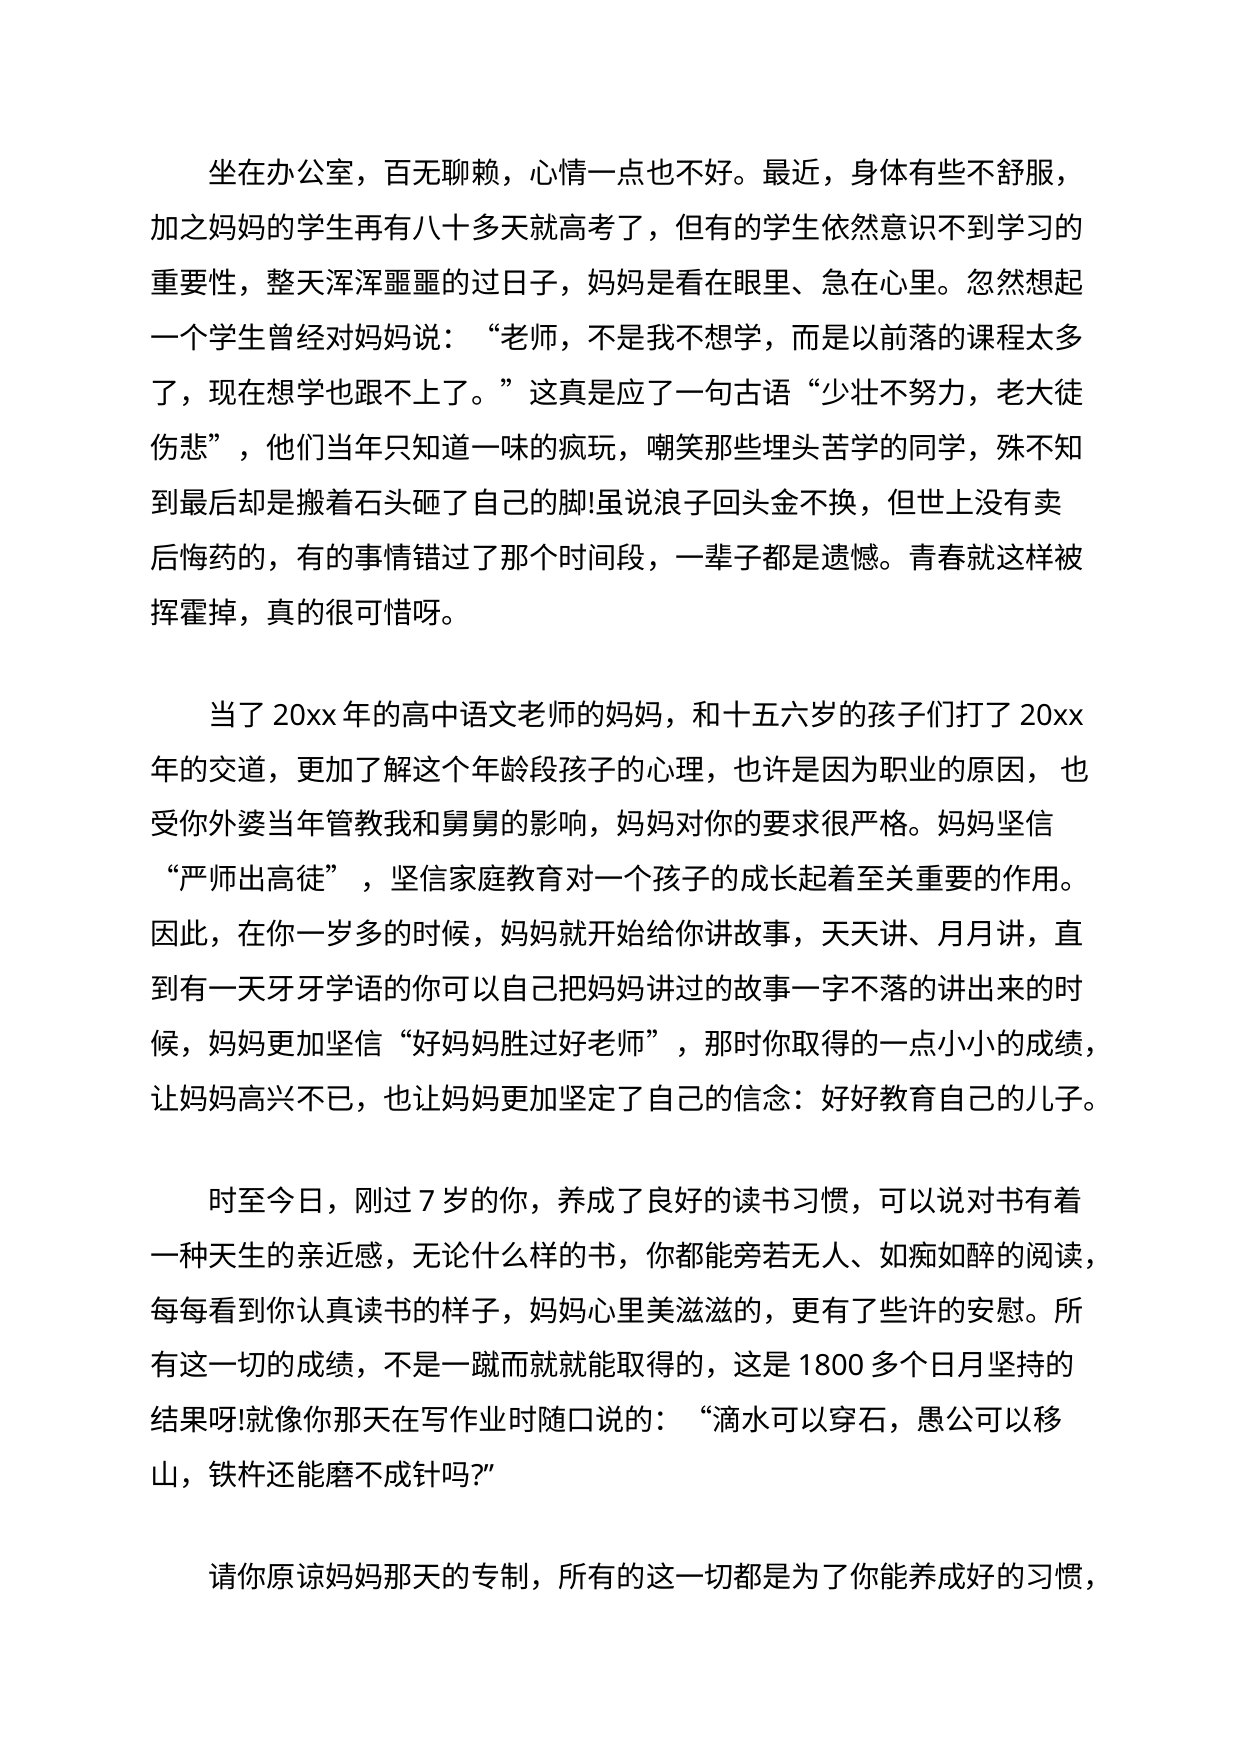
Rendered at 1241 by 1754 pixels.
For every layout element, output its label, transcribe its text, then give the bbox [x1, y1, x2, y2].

text 坐在办公室，百无聊赖，心情一点也不好。最近，身体有些不舒服，加之妈妈的学生再有八十多天就高考了，但有的学生依然意识不到学习的重要性，整天浑浑噩噩的过日子，妈妈是看在眼里、急在心里。忽然想起一个学生曾经对妈妈说：“老师，不是我不想学，而是以前落的课程太多了，现在想学也跟不上了。”这真是应了一句古语“少壮不努力，老大徒伤悲”，他们当年只知道一味的疯玩，嘲笑那些埋头苦学的同学，殊不知到最后却是搬着石头砸了自己的脚!虽说浪子回头金不换，但世上没有卖后悔药的，有的事情错过了那个时间段，一辈子都是遗憾。青春就这样被挥霍掉，真的很可惜呀。 [150, 150, 1090, 632]
text 时至今日，刚过7岁的你，养成了良好的读书习惯，可以说对书有着一种天生的亲近感，无论什么样的书，你都能旁若无人、如痴如醉的阅读，每每看到你认真读书的样子，妈妈心里美滋滋的，更有了些许的安慰。所有这一切的成绩，不是一蹴而就就能取得的，这是1800多个日月坚持的结果呀!就像你那天在写作业时随口说的：“滴水可以穿石，愚公可以移山，铁杵还能磨不成针吗?” [150, 1177, 1090, 1494]
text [150, 1554, 1090, 1596]
text 当了20xx年的高中语文老师的妈妈，和十五六岁的孩子们打了20xx年的交道，更加了解这个年龄段孩子的心理，也许是因为职业的原因， 也受你外婆当年管教我和舅舅的影响，妈妈对你的要求很严格。妈妈坚信“严师出高徒” ，坚信家庭教育对一个孩子的成长起着至关重要的作用。因此，在你一岁多的时候，妈妈就开始给你讲故事，天天讲、月月讲，直到有一天牙牙学语的你可以自己把妈妈讲过的故事一字不落的讲出来的时候，妈妈更加坚信“好妈妈胜过好老师”，那时你取得的一点小小的成绩，让妈妈高兴不已，也让妈妈更加坚定了自己的信念：好好教育自己的儿子。 [150, 691, 1090, 1118]
